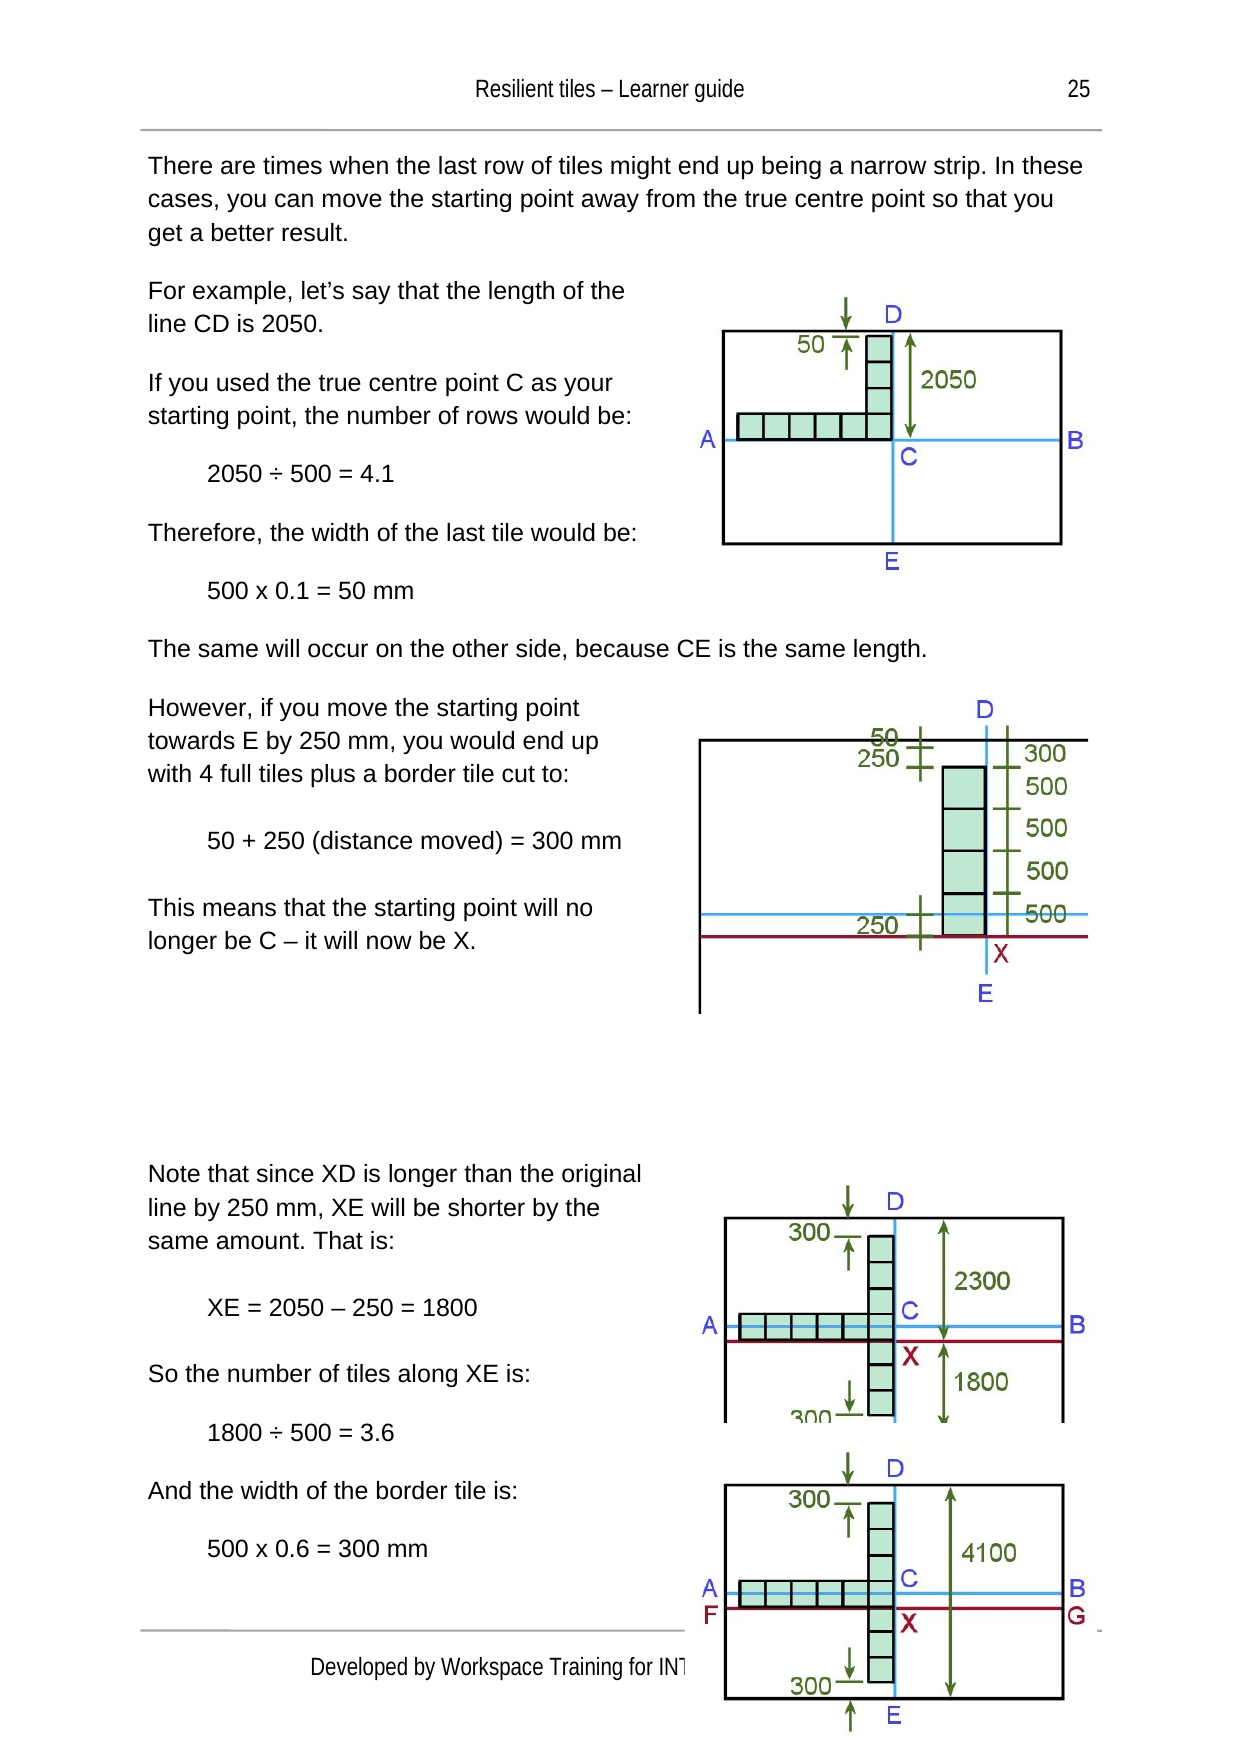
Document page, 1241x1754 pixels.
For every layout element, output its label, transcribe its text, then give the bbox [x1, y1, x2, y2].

text 50 + 250 (distance moved) = 300 mm [148, 789, 1092, 823]
text There are times when the last row of tiles might end up being a narrow strip. In these cases, you can move the starting point away from the true centre point so that you get a better result. [148, 148, 1092, 248]
text This means that the starting point will no longer be C – it will now be X. [148, 856, 1092, 889]
text For example, let’s say that the length of the line CD is 2050. [148, 273, 682, 339]
text 1800 ÷ 500 = 3.6 [148, 1348, 684, 1381]
picture [675, 943, 1088, 1014]
text XE = 2050 – 250 = 1800 [148, 1223, 684, 1256]
text However, if you move the starting point towards E by 250 mm, you would end up with 4 full tiles plus a border tile cut to: [148, 689, 1092, 756]
text 500 x 0.6 = 300 mm [148, 1464, 684, 1498]
text Therefore, the width of the last tile would be: [148, 514, 682, 548]
text The same will occur on the other side, because CE is the same length. [148, 631, 1092, 664]
text And the width of the border tile is: [148, 1406, 1092, 1439]
picture [684, 1089, 1097, 1418]
picture [682, 269, 1095, 598]
text Note that since XD is longer than the original line by 250 mm, XE will be shorter by the same amount. That is: [148, 1089, 684, 1189]
text So the number of tiles along XE is: [148, 1289, 684, 1323]
text 2050 ÷ 500 = 4.1 [148, 456, 682, 489]
picture [684, 1423, 1097, 1752]
text 500 x 0.1 = 50 mm [148, 573, 1092, 606]
text If you used the true centre point C as your starting point, the number of rows would be: [148, 364, 682, 431]
